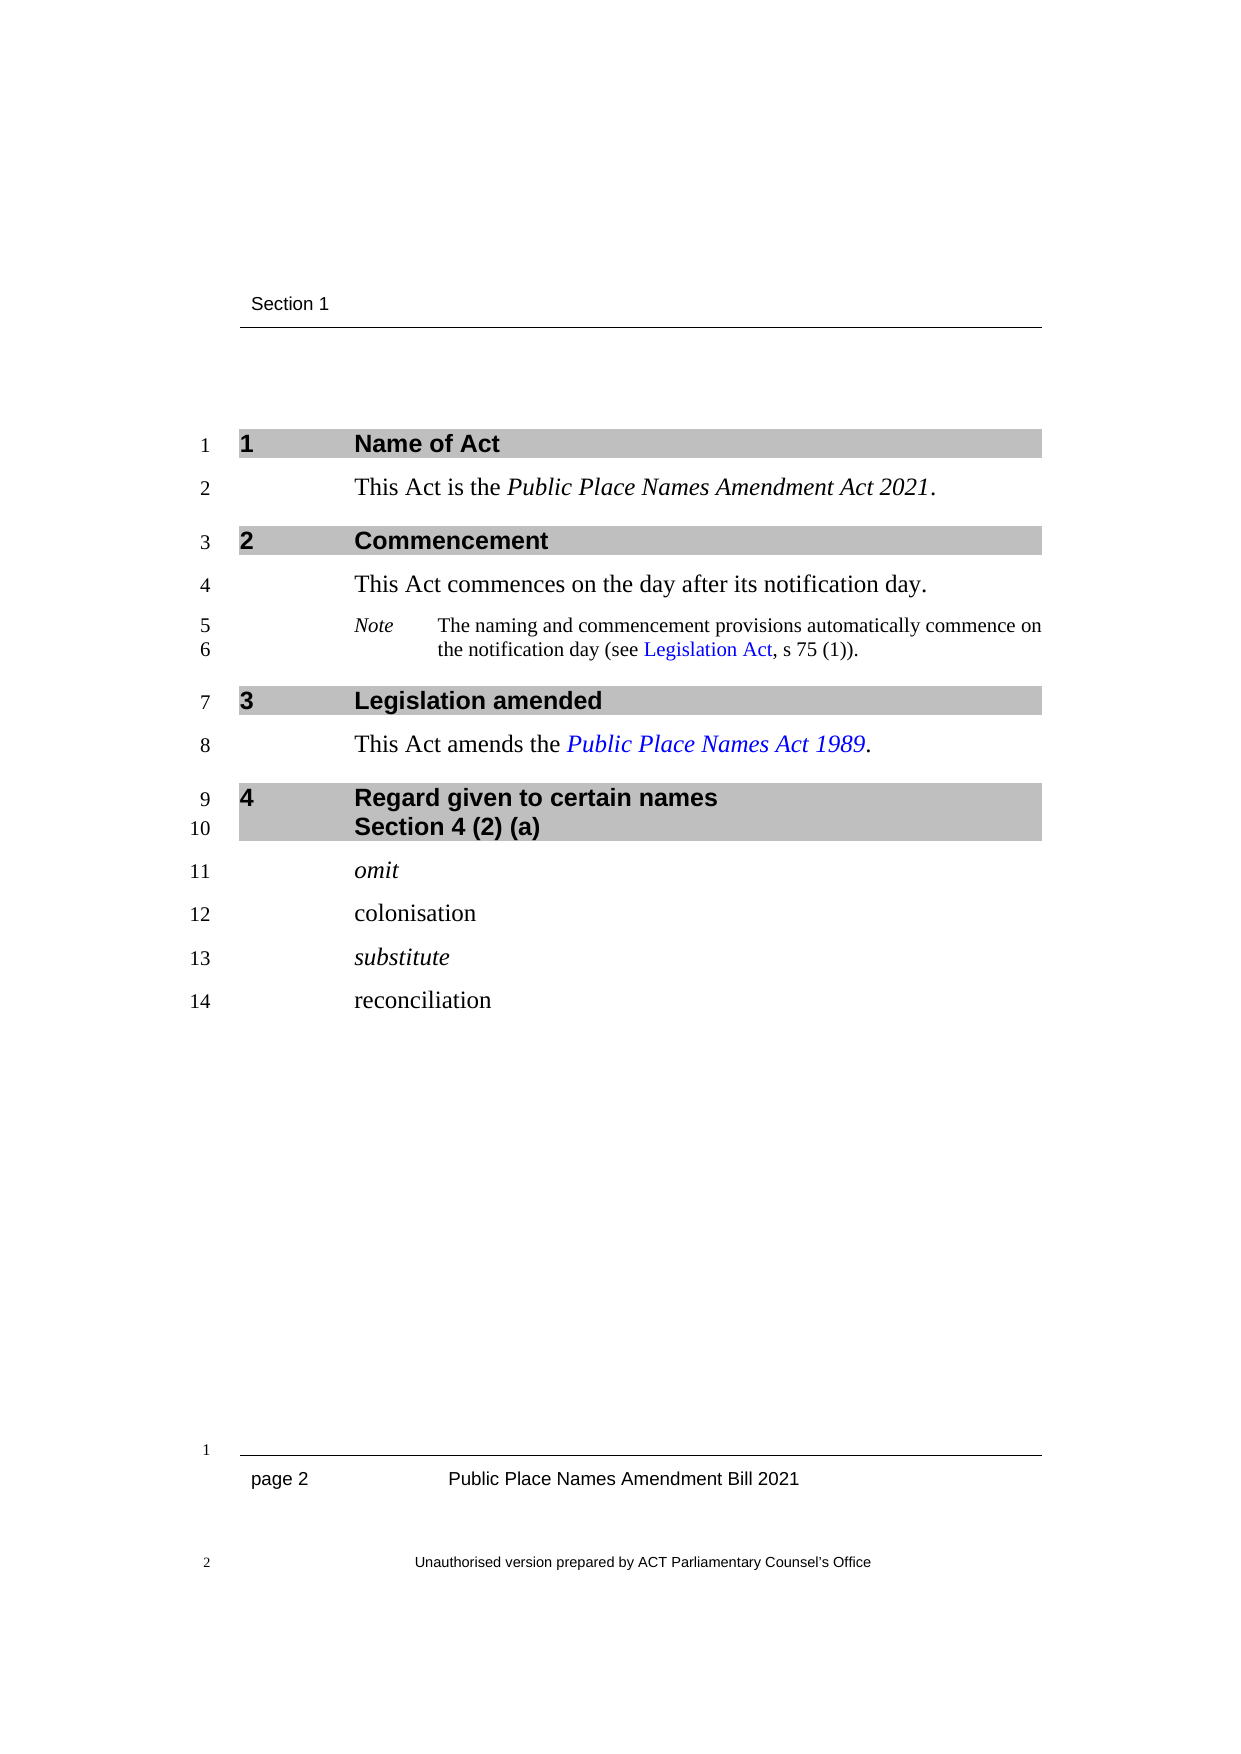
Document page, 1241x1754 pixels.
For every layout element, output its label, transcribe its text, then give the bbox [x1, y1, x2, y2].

text 1 Name of Act [239, 429, 1042, 458]
text substitute [354, 942, 1042, 971]
text This Act amends the Public Place Names Act 1989. [354, 729, 1042, 758]
text This Act commences on the day after its notification day. [354, 569, 1042, 598]
text 2 Commencement [239, 526, 1042, 555]
text colonisation [354, 898, 1042, 927]
text Note The naming and commencement provisions automatically commence on the notification day (see Legislation Act, s 75 (1)). [354, 613, 1042, 661]
text reconciliation [354, 985, 1042, 1014]
text This Act is the Public Place Names Amendment Act 2021. [354, 472, 1042, 501]
text 4 Regard given to certain names Section 4 (2) (a) [239, 783, 1042, 841]
text omit [354, 855, 1042, 884]
text 3 Legislation amended [239, 686, 1042, 715]
